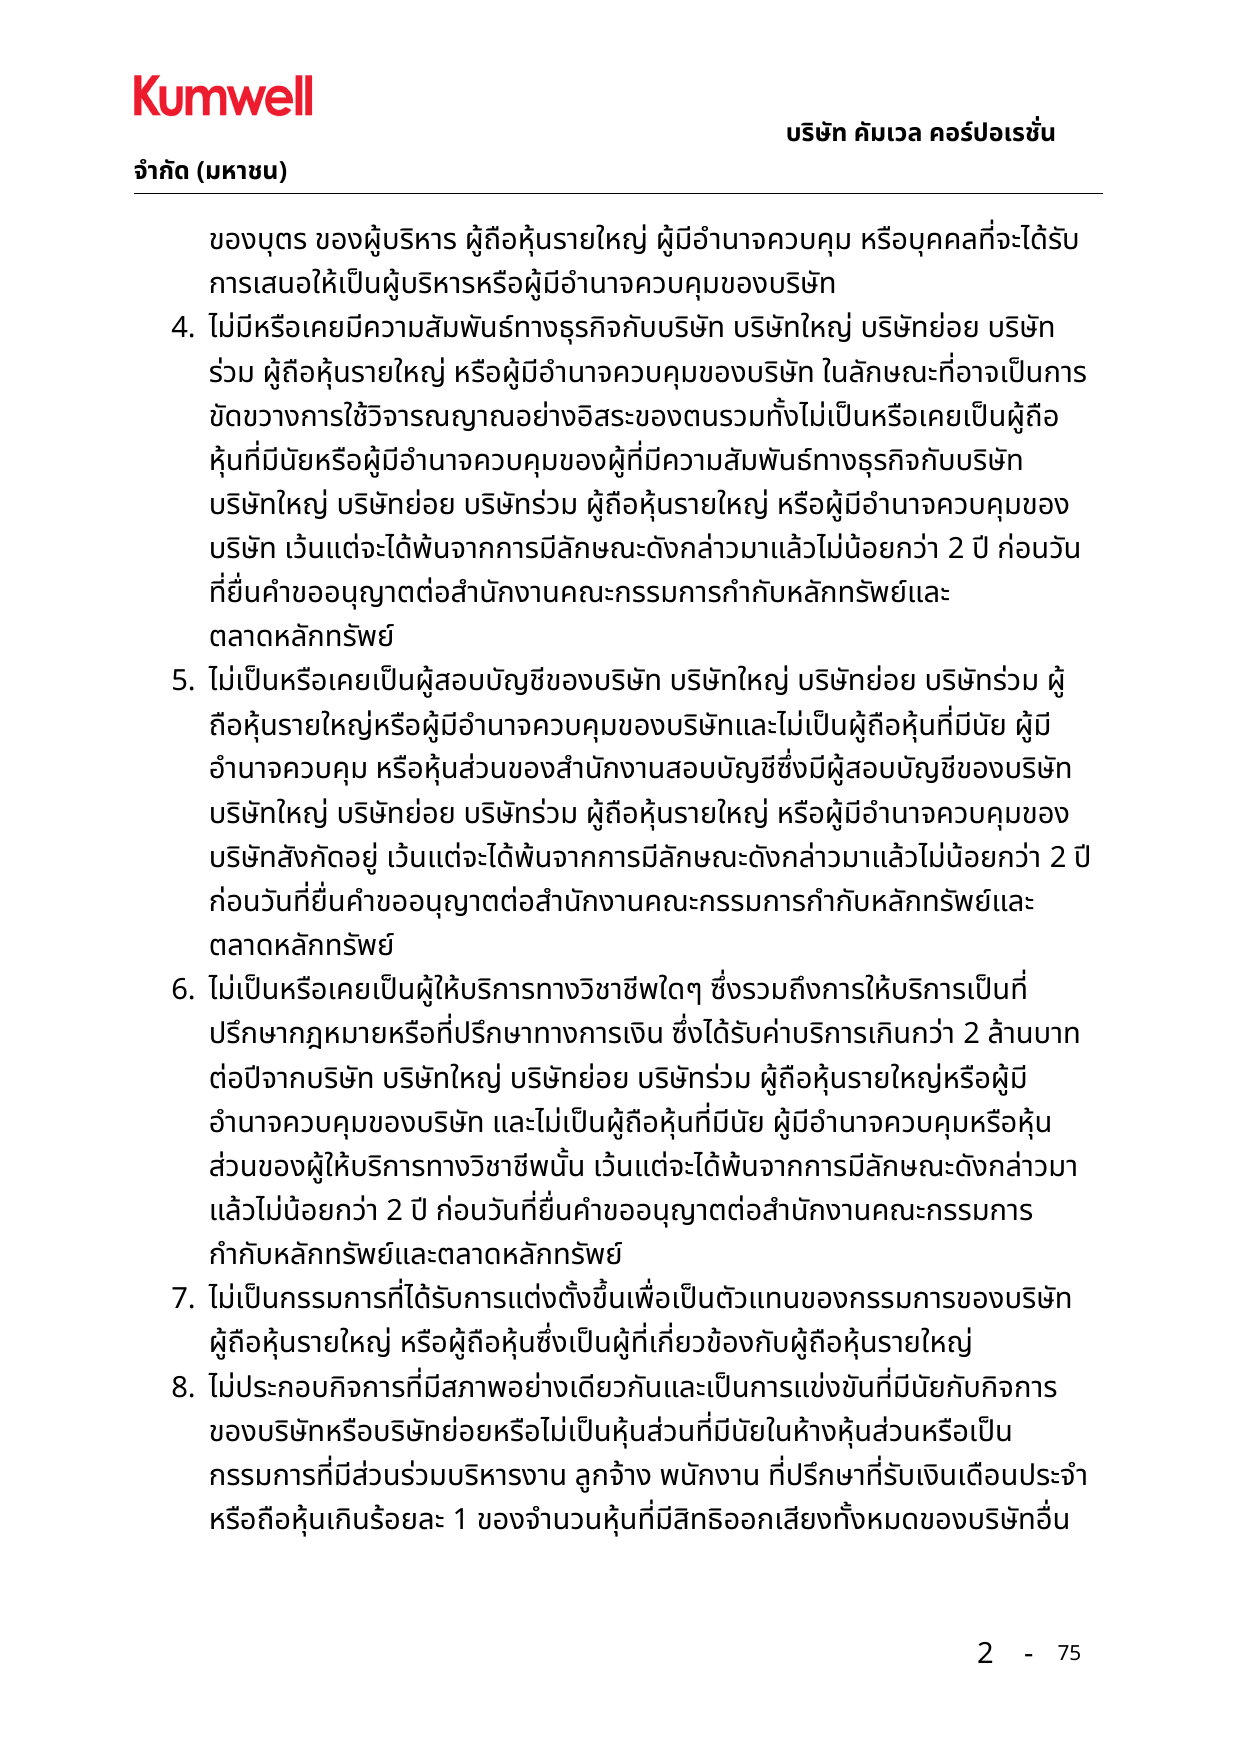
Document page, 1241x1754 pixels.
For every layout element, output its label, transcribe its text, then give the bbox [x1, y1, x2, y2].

list ไม่เป็นหรือเคยเป็นผู้สอบบัญชีของบริษัท บริษัทใหญ่ บริษัทย่อย บริษัทร่วม ผู้ถือหุ้นรายใหญ่หรือผู้มีอำนาจควบคุมของบริษัทและไม่เป็นผู้ถือหุ้นที่มีนัย ผู้มีอำนาจควบคุม หรือหุ้นส่วนของสำนักงานสอบบัญชีซึ่งมีผู้สอบบัญชีของบริษัท บริษัทใหญ่ บริษัทย่อย บริษัทร่วม ผู้ถือหุ้นรายใหญ่ หรือผู้มีอำนาจควบคุมของบริษัทสังกัดอยู่ เว้นแต่จะได้พ้นจากการมีลักษณะดังกล่าวมาแล้วไม่น้อยกว่า 2 ปี ก่อนวันที่ยื่นคำขออนุญาตต่อสำนักงานคณะกรรมการกำกับหลักทรัพย์และตลาดหลักทรัพย์ [171, 660, 1093, 968]
list ไม่เป็นหรือเคยเป็นผู้ให้บริการทางวิชาชีพใดๆ ซึ่งรวมถึงการให้บริการเป็นที่ปรึกษากฎหมายหรือที่ปรึกษาทางการเงิน ซึ่งได้รับค่าบริการเกินกว่า 2 ล้านบาทต่อปีจากบริษัท บริษัทใหญ่ บริษัทย่อย บริษัทร่วม ผู้ถือหุ้นรายใหญ่หรือผู้มีอำนาจควบคุมของบริษัท และไม่เป็นผู้ถือหุ้นที่มีนัย ผู้มีอำนาจควบคุมหรือหุ้นส่วนของผู้ให้บริการทางวิชาชีพนั้น เว้นแต่จะได้พ้นจากการมีลักษณะดังกล่าวมาแล้วไม่น้อยกว่า 2 ปี ก่อนวันที่ยื่นคำขออนุญาตต่อสำนักงานคณะกรรมการกำกับหลักทรัพย์และตลาดหลักทรัพย์ [171, 968, 1093, 1278]
list ไม่มีหรือเคยมีความสัมพันธ์ทางธุรกิจกับบริษัท บริษัทใหญ่ บริษัทย่อย บริษัทร่วม ผู้ถือหุ้นรายใหญ่ หรือผู้มีอำนาจควบคุมของบริษัท ในลักษณะที่อาจเป็นการขัดขวางการใช้วิจารณญาณอย่างอิสระของตนรวมทั้งไม่เป็นหรือเคยเป็นผู้ถือหุ้นที่มีนัยหรือผู้มีอำนาจควบคุมของผู้ที่มีความสัมพันธ์ทางธุรกิจกับบริษัท บริษัทใหญ่ บริษัทย่อย บริษัทร่วม ผู้ถือหุ้นรายใหญ่ หรือผู้มีอำนาจควบคุมของบริษัท เว้นแต่จะได้พ้นจากการมีลักษณะดังกล่าวมาแล้วไม่น้อยกว่า 2 ปี ก่อนวันที่ยื่นคำขออนุญาตต่อสำนักงานคณะกรรมการกำกับหลักทรัพย์และตลาดหลักทรัพย์ [171, 307, 1093, 660]
list ไม่เป็นกรรมการที่ได้รับการแต่งตั้งขึ้นเพื่อเป็นตัวแทนของกรรมการของบริษัท ผู้ถือหุ้นรายใหญ่ หรือผู้ถือหุ้นซึ่งเป็นผู้ที่เกี่ยวข้องกับผู้ถือหุ้นรายใหญ่ [171, 1278, 1093, 1366]
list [171, 219, 1093, 307]
picture [133, 74, 313, 117]
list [171, 1366, 1093, 1543]
